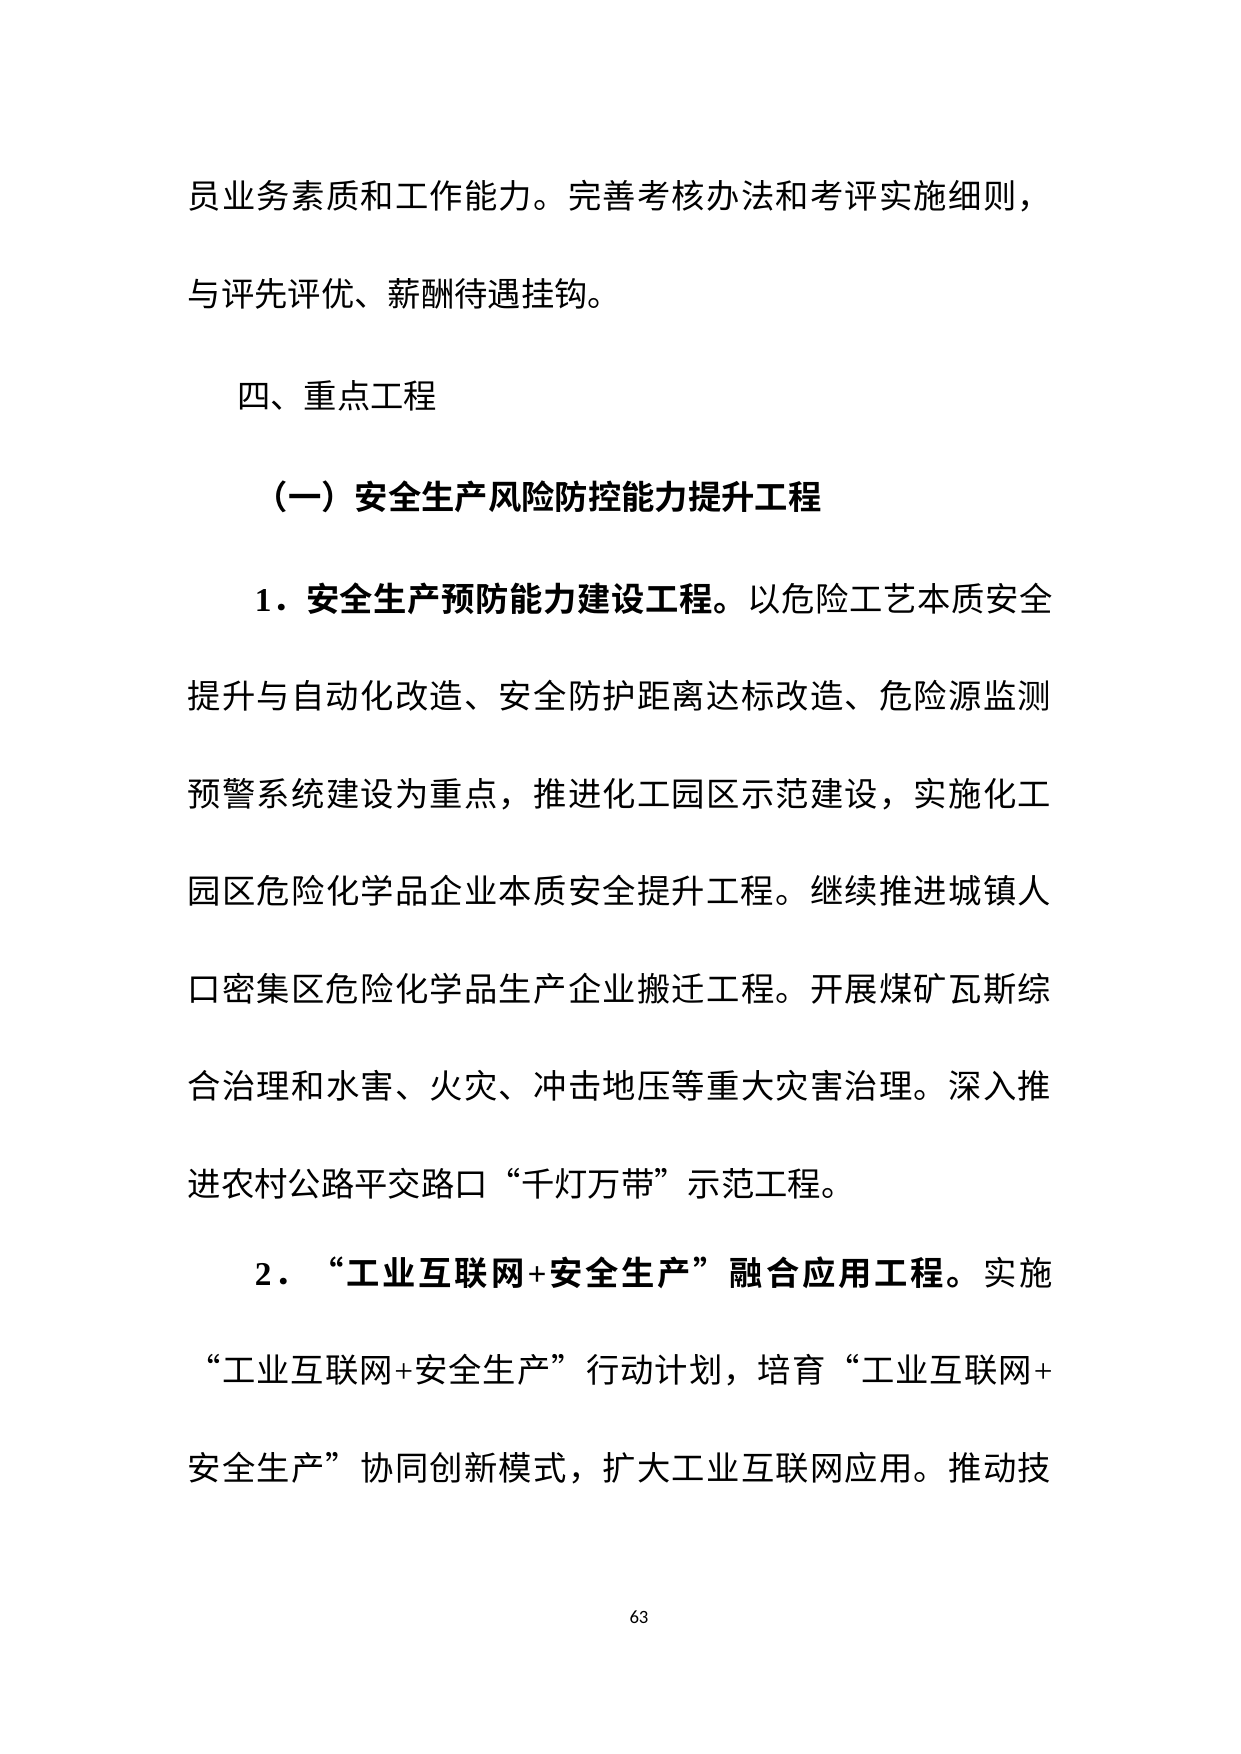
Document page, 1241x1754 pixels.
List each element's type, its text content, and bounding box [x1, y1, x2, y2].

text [187, 1238, 1053, 1498]
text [187, 162, 1053, 324]
subtitle 安全生产风险防控能力提升工程 [187, 463, 1053, 528]
subtitle 重点工程 [237, 361, 1053, 426]
text 1．安全生产预防能力建设工程。以危险工艺本质安全提升与自动化改造、安全防护距离达标改造、危险源监测预警系统建设为重点，推进化工园区示范建设，实施化工园区危险化学品企业本质安全提升工程。继续推进城镇人口密集区危险化学品生产企业搬迁工程。开展煤矿瓦斯综合治理和水害、火灾、冲击地压等重大灾害治理。深入推进农村公路平交路口“千灯万带”示范工程。 [187, 564, 1053, 1214]
